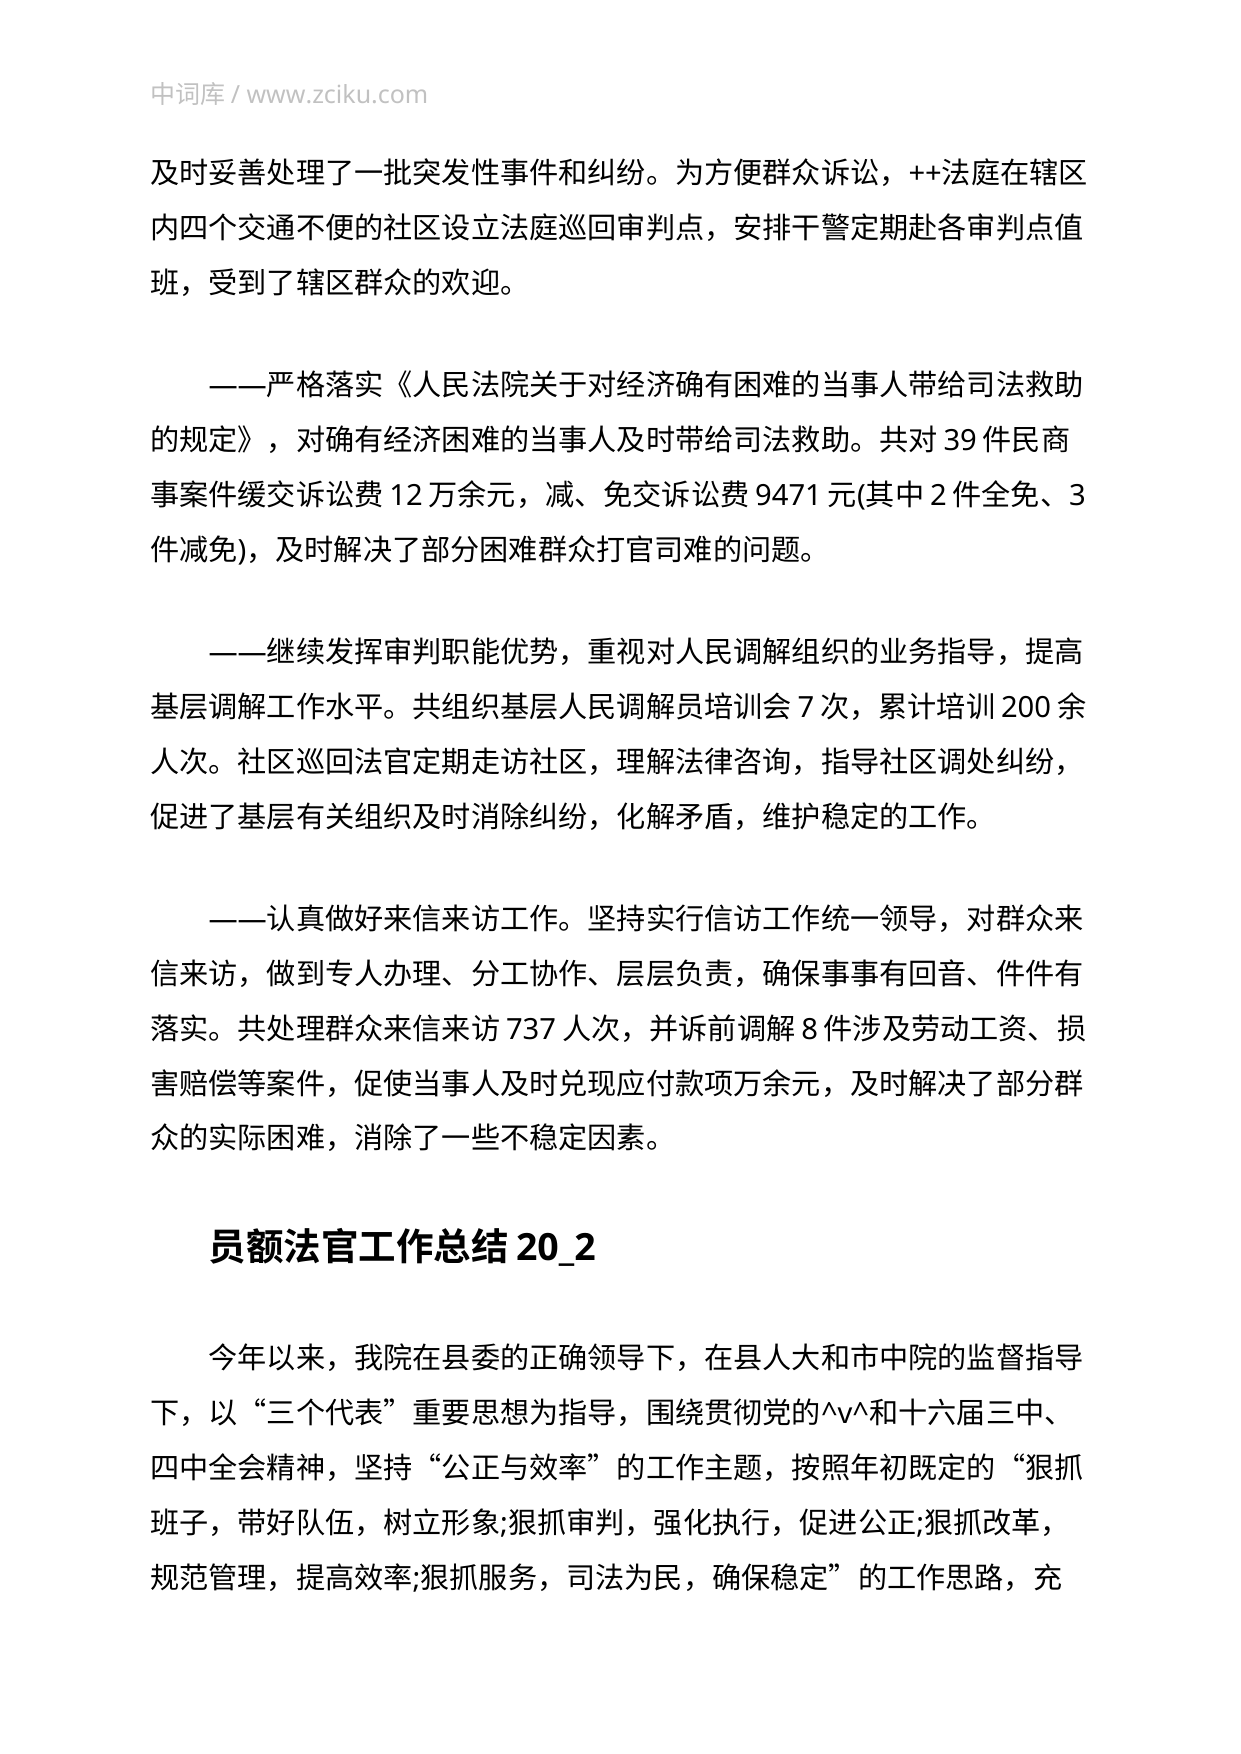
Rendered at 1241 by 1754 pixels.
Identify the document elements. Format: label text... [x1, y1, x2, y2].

text ――严格落实《人民法院关于对经济确有困难的当事人带给司法救助的规定》，对确有经济困难的当事人及时带给司法救助。共对39件民商事案件缓交诉讼费12万余元，减、免交诉讼费9471元(其中2件全免、3件减免)，及时解决了部分困难群众打官司难的问题。 [150, 362, 1090, 569]
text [150, 1334, 1090, 1597]
text ――继续发挥审判职能优势，重视对人民调解组织的业务指导，提高基层调解工作水平。共组织基层人民调解员培训会7次，累计培训200余人次。社区巡回法官定期走访社区，理解法律咨询，指导社区调处纠纷，促进了基层有关组织及时消除纠纷，化解矛盾，维护稳定的工作。 [150, 629, 1090, 836]
text ――认真做好来信来访工作。坚持实行信访工作统一领导，对群众来信来访，做到专人办理、分工协作、层层负责，确保事事有回音、件件有落实。共处理群众来信来访737人次，并诉前调解8件涉及劳动工资、损害赔偿等案件，促使当事人及时兑现应付款项万余元，及时解决了部分群众的实际困难，消除了一些不稳定因素。 [150, 895, 1090, 1157]
text 员额法官工作总结20_2 [150, 1217, 1090, 1271]
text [150, 150, 1090, 302]
